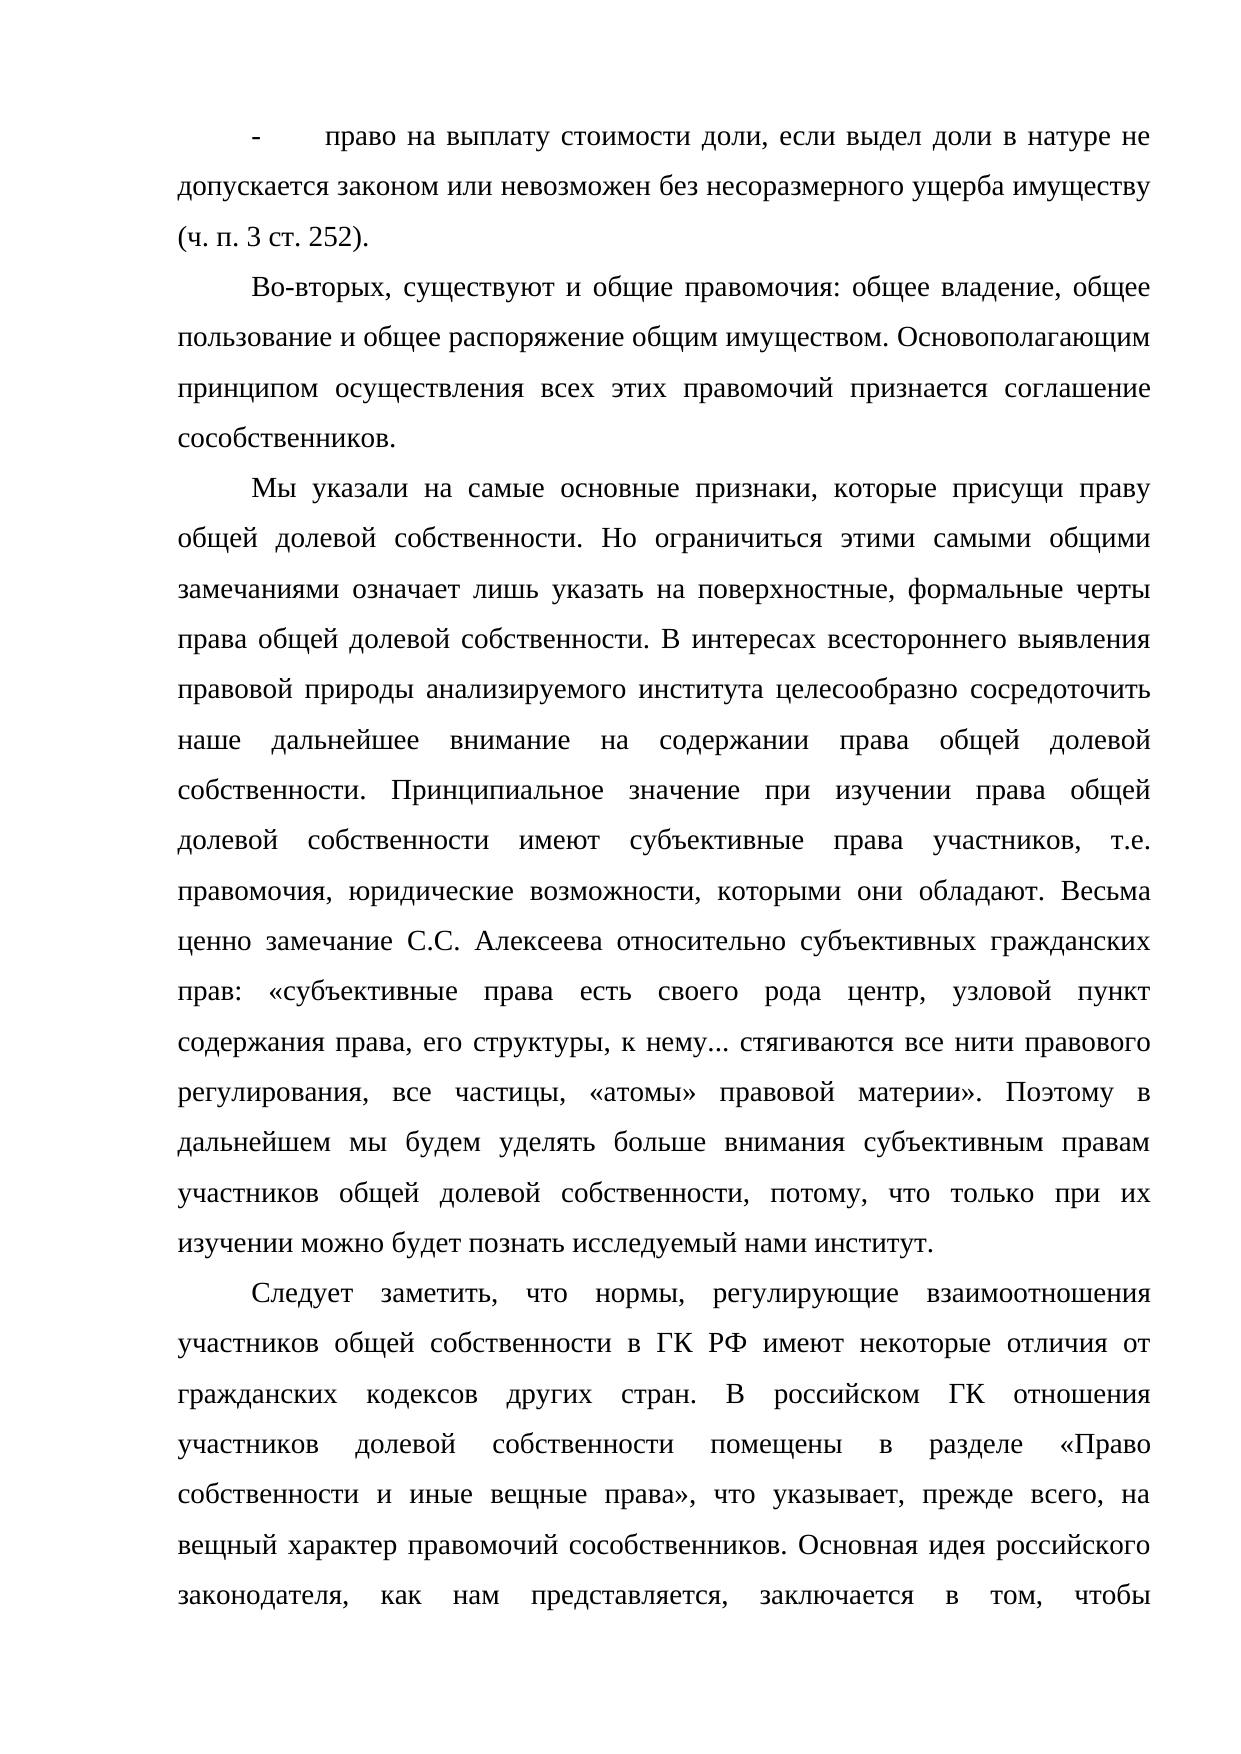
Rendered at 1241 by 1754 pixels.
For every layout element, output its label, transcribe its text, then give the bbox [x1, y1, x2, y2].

text Мы указали на самые основные признаки, которые присущи праву общей долевой собственности. Но ограничиться этими самыми общими замечаниями означает лишь указать на поверхностные, формальные черты права общей долевой собственности. В интересах всестороннего выявления правовой природы анализируемого института целесообразно сосредоточить наше дальнейшее внимание на содержании права общей долевой собственности. Принципиальное значение при изучении права общей долевой собственности имеют субъективные права участников, т.е. правомочия, юридические возможности, которыми они обладают. Весьма ценно замечание С.С. Алексеева относительно субъективных гражданских прав: «субъективные права есть своего рода центр, узловой пункт содержания права, его структуры, к нему... стягиваются все нити правового регулирования, все частицы, «атомы» правовой материи». Поэтому в дальнейшем мы будем уделять больше внимания субъективным правам участников общей долевой собственности, потому, что только при их изучении можно будет познать исследуемый нами институт. [177, 470, 1152, 1258]
text Во-вторых, существуют и общие правомочия: общее владение, общее пользование и общее распоряжение общим имуществом. Основополагающим принципом осуществления всех этих правомочий признается соглашение сособственников. [177, 269, 1152, 453]
list право на выплату стоимости доли, если выдел доли в натуре не допускается законом или невозможен без несоразмерного ущерба имуществу (ч. п. 3 ст. 252). [177, 118, 1152, 252]
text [177, 1275, 1152, 1611]
